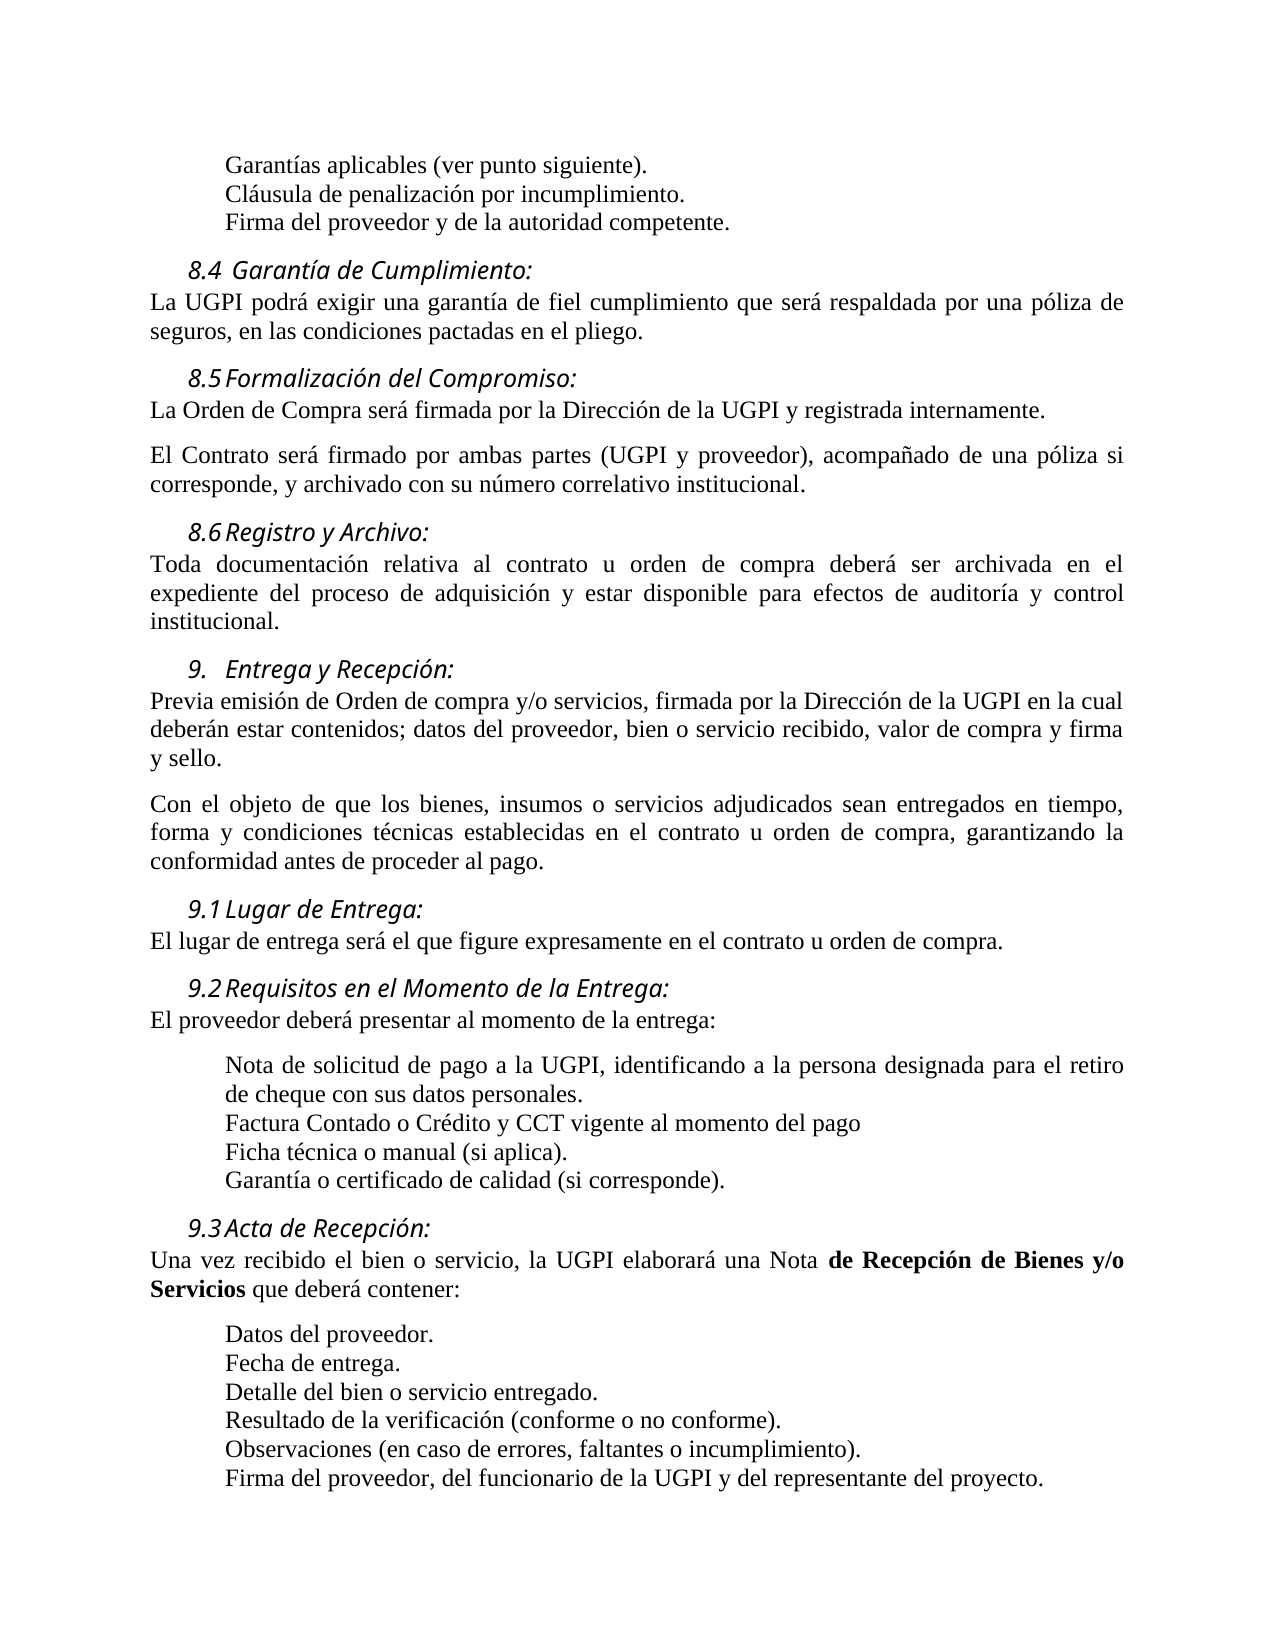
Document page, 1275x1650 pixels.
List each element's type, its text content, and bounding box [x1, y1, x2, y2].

subtitle Lugar de Entrega: [187, 892, 1125, 926]
list Firma del proveedor, del funcionario de la UGPI y del representante del proyecto. [225, 1463, 1125, 1492]
list Datos del proveedor. [225, 1319, 1125, 1348]
text El lugar de entrega será el que figure expresamente en el contrato u orden de compra. [150, 926, 1125, 954]
list Fecha de entrega. [225, 1348, 1125, 1377]
list Garantía o certificado de calidad (si corresponde). [225, 1166, 1125, 1194]
list Firma del proveedor y de la autoridad competente. [225, 207, 1125, 236]
text El Contrato será firmado por ambas partes (UGPI y proveedor), acompañado de una póliza si corresponde, y archivado con su número correlativo institucional. [150, 441, 1125, 498]
text Toda documentación relativa al contrato u orden de compra deberá ser archivada en el expediente del proceso de adquisición y estar disponible para efectos de auditoría y control institucional. [150, 549, 1125, 635]
subtitle Entrega y Recepción: [187, 652, 1125, 686]
list Observaciones (en caso de errores, faltantes o incumplimiento). [225, 1434, 1125, 1463]
text Una vez recibido el bien o servicio, la UGPI elaborará una Nota de Recepción de Bienes y/o Servicios que deberá contener: [150, 1245, 1125, 1303]
subtitle Acta de Recepción: [187, 1211, 1125, 1245]
list Cláusula de penalización por incumplimiento. [225, 179, 1125, 207]
list Nota de solicitud de pago a la UGPI, identificando a la persona designada para el retiro de cheque con sus datos personales. [225, 1051, 1125, 1108]
list Resultado de la verificación (conforme o no conforme). [225, 1406, 1125, 1434]
text El proveedor deberá presentar al momento de la entrega: [150, 1005, 1125, 1034]
list Factura Contado o Crédito y CCT vigente al momento del pago [225, 1108, 1125, 1137]
text La Orden de Compra será firmada por la Dirección de la UGPI y registrada internamente. [150, 395, 1125, 424]
subtitle Registro y Archivo: [187, 515, 1125, 549]
text La UGPI podrá exigir una garantía de fiel cumplimiento que será respaldada por una póliza de seguros, en las condiciones pactadas en el pliego. [150, 287, 1125, 344]
list Detalle del bien o servicio entregado. [225, 1377, 1125, 1406]
text Con el objeto de que los bienes, insumos o servicios adjudicados sean entregados en tiempo, forma y condiciones técnicas establecidas en el contrato u orden de compra, garantizando la conformidad antes de proceder al pago. [150, 789, 1125, 875]
text Previa emisión de Orden de compra y/o servicios, firmada por la Dirección de la UGPI en la cual deberán estar contenidos; datos del proveedor, bien o servicio recibido, valor de compra y firma y sello. [150, 686, 1125, 772]
subtitle Requisitos en el Momento de la Entrega: [187, 971, 1125, 1005]
subtitle Garantía de Cumplimiento: [187, 253, 1125, 287]
list Garantías aplicables (ver punto siguiente). [225, 150, 1125, 179]
list Ficha técnica o manual (si aplica). [225, 1137, 1125, 1166]
subtitle Formalización del Compromiso: [187, 361, 1125, 395]
